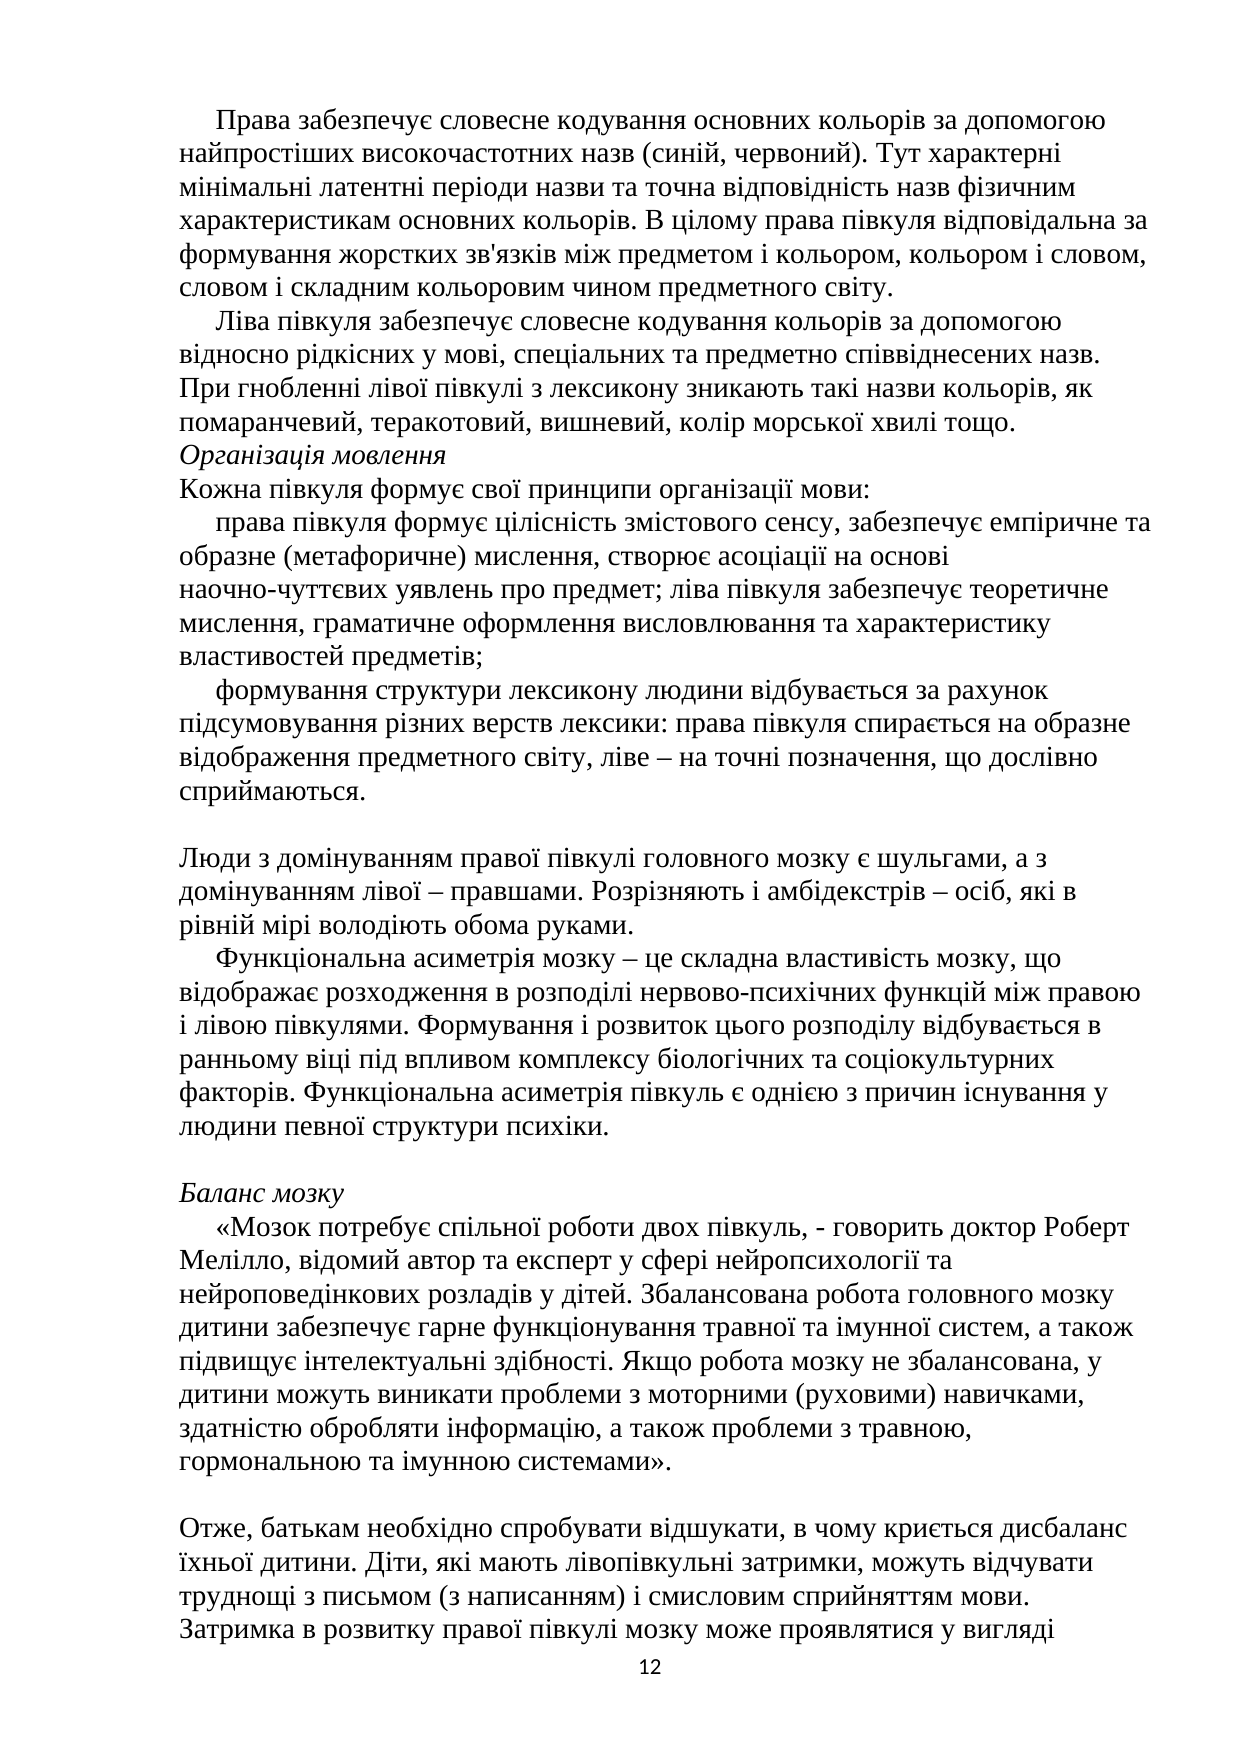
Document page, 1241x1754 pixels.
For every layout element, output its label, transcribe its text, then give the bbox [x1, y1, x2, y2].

text «Мозок потребує спільної роботи двох півкуль, - говорить доктор Роберт Мелілло, відомий автор та експерт у сфері нейропсихології та нейроповедінкових розладів у дітей. Збалансована робота головного мозку дитини забезпечує гарне функціонування травної та імунної систем, а також підвищує інтелектуальні здібності. Якщо робота мозку не збалансована, у дитини можуть виникати проблеми з моторними (руховими) навичками, здатністю обробляти інформацію, а також проблеми з травною, гормональною та імунною системами». [179, 1209, 1152, 1477]
text Організація мовлення [179, 437, 1152, 471]
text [179, 1511, 1152, 1645]
text Баланс мозку [179, 1175, 1152, 1209]
text Люди з домінуванням правої півкулі головного мозку є шульгами, а з домінуванням лівої – правшами. Розрізняють і амбідекстрів – осіб, які в рівній мірі володіють обома руками. [179, 840, 1152, 940]
text Права забезпечує словесне кодування основних кольорів за допомогою найпростіших високочастотних назв (синій, червоний). Тут характерні мінімальні латентні періоди назви та точна відповідність назв фізичним характеристикам основних кольорів. В цілому права півкуля відповідальна за формування жорстких зв'язків між предметом і кольором, кольором і словом, словом і складним кольоровим чином предметного світу. [179, 102, 1152, 303]
text Кожна півкуля формує свої принципи організації мови: [179, 471, 1152, 504]
text Функціональна асиметрія мозку – це складна властивість мозку, що відображає розходження в розподілі нервово-психічних функцій між правою і лівою півкулями. Формування і розвиток цього розподілу відбувається в ранньому віці під впливом комплексу біологічних та соціокультурних факторів. Функціональна асиметрія півкуль є однією з причин існування у людини певної структури психіки. [179, 940, 1152, 1142]
text права півкуля формує цілісність змістового сенсу, забезпечує емпіричне та образне (метафоричне) мислення, створює асоціації на основі [179, 504, 1152, 571]
text наочно-чуттєвих уявлень про предмет; ліва півкуля забезпечує теоретичне мислення, граматичне оформлення висловлювання та характеристику властивостей предметів; [179, 571, 1152, 672]
text формування структури лексикону людини відбувається за рахунок підсумовування різних верств лексики: права півкуля спирається на образне відображення предметного світу, ліве – на точні позначення, що дослівно сприймаються. [179, 672, 1152, 806]
text Ліва півкуля забезпечує словесне кодування кольорів за допомогою відносно рідкісних у мові, спеціальних та предметно співвіднесених назв. При гнобленні лівої півкулі з лексикону зникають такі назви кольорів, як помаранчевий, теракотовий, вишневий, колір морської хвилі тощо. [179, 303, 1152, 437]
